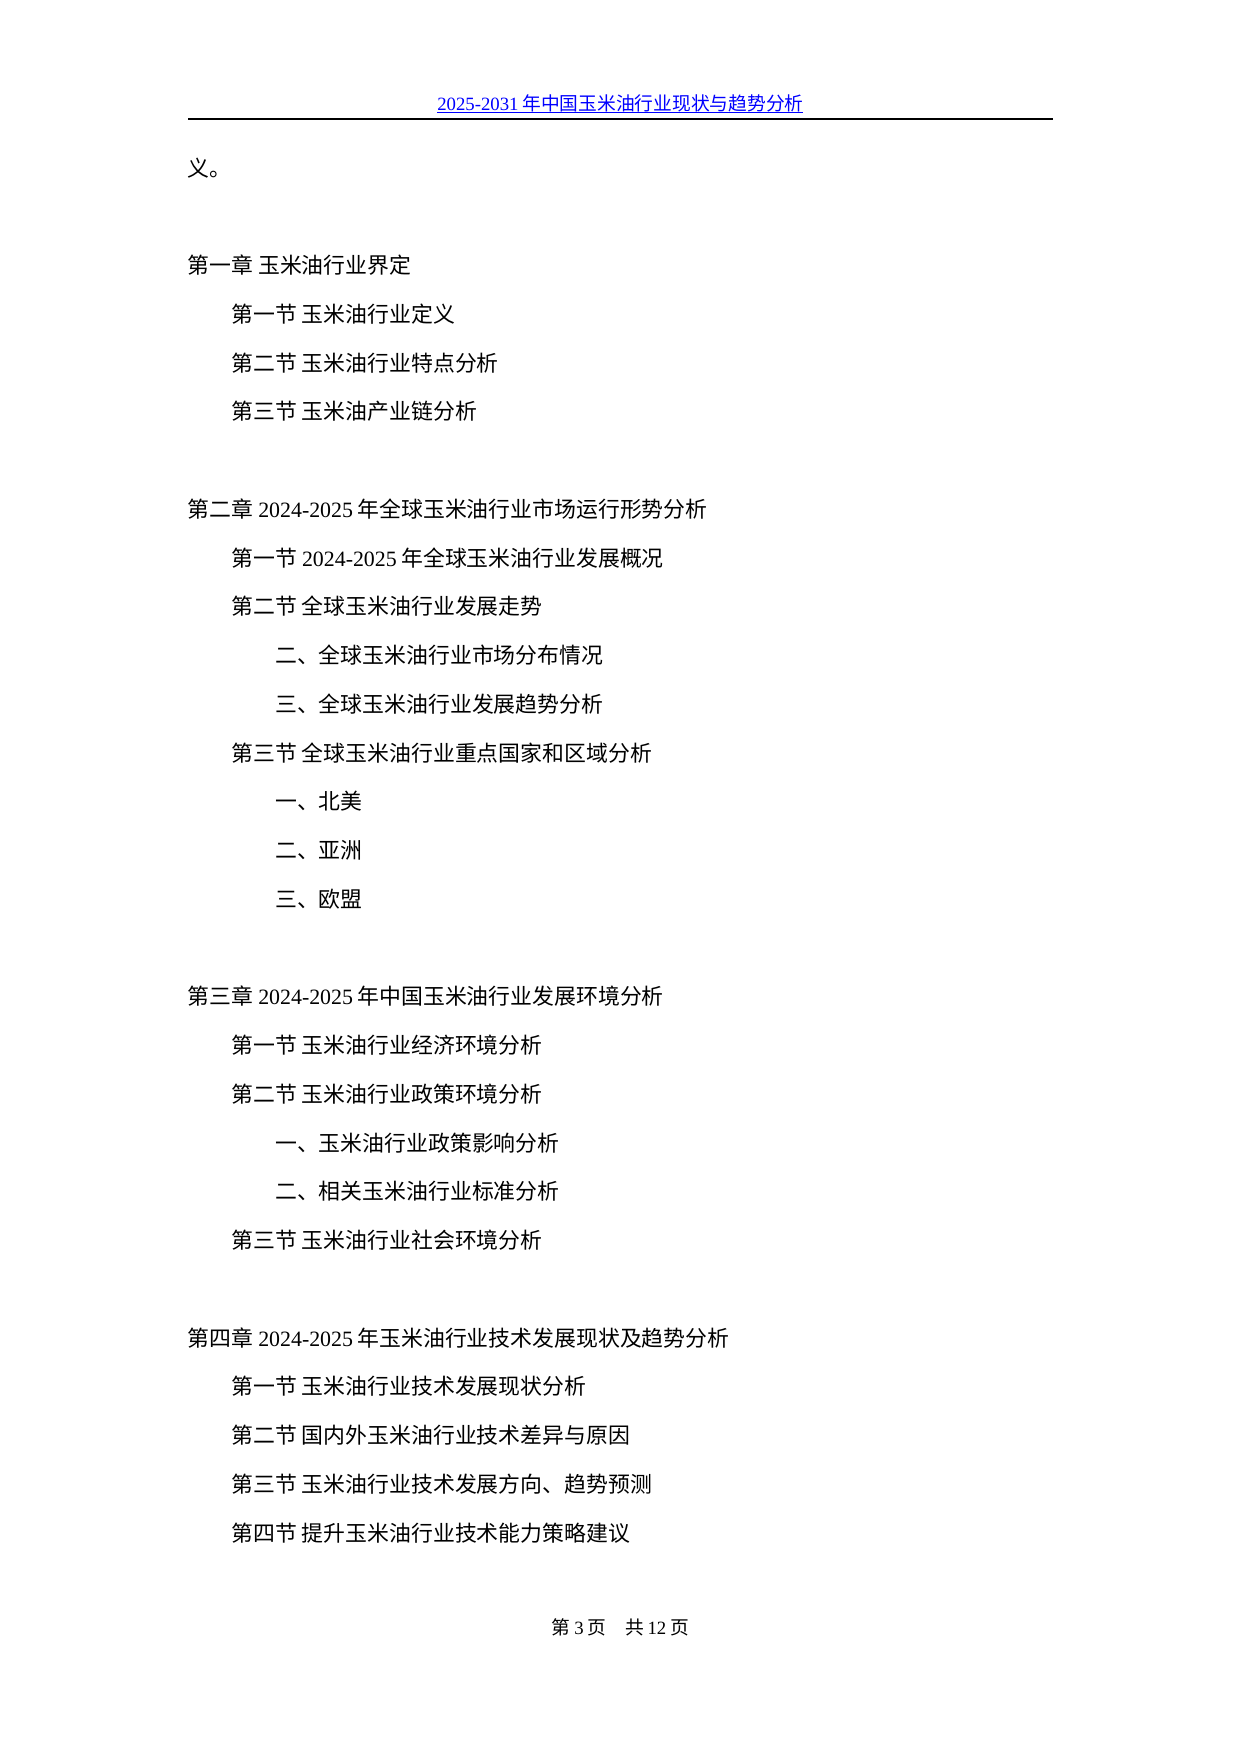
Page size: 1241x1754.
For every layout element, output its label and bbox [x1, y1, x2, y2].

text [187, 150, 1053, 1548]
